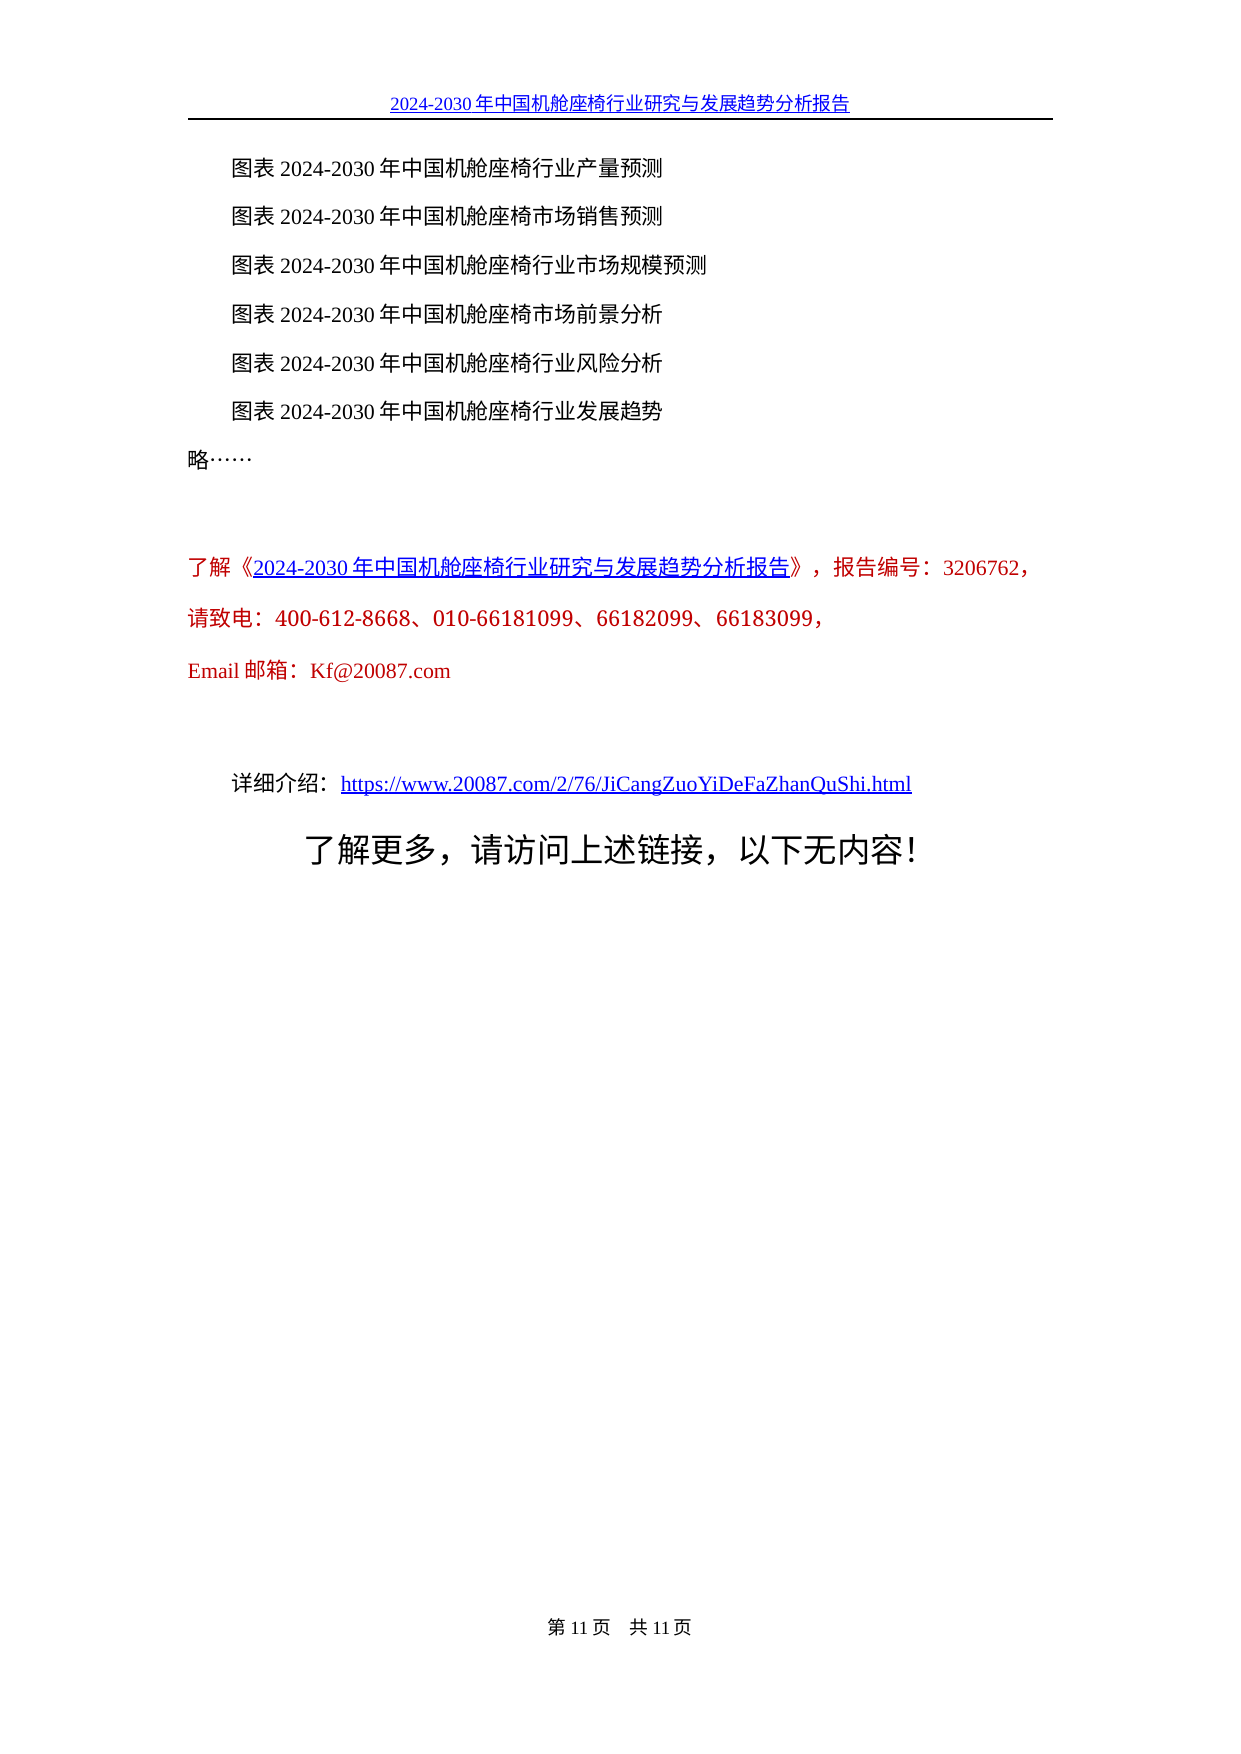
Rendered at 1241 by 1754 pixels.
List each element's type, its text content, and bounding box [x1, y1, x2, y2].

text 请致电：400-612-8668、010-66181099、66182099、66183099， [187, 601, 1053, 633]
text Email邮箱：Kf@20087.com [187, 652, 1053, 685]
title 了解更多，请访问上述链接，以下无内容！ [187, 815, 1053, 880]
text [187, 150, 1053, 475]
text 详细介绍：https://www.20087.com/2/76/JiCangZuoYiDeFaZhanQuShi.html [187, 765, 1053, 798]
text 了解《2024-2030年中国机舱座椅行业研究与发展趋势分析报告》，报告编号：3206762， [187, 549, 1053, 582]
